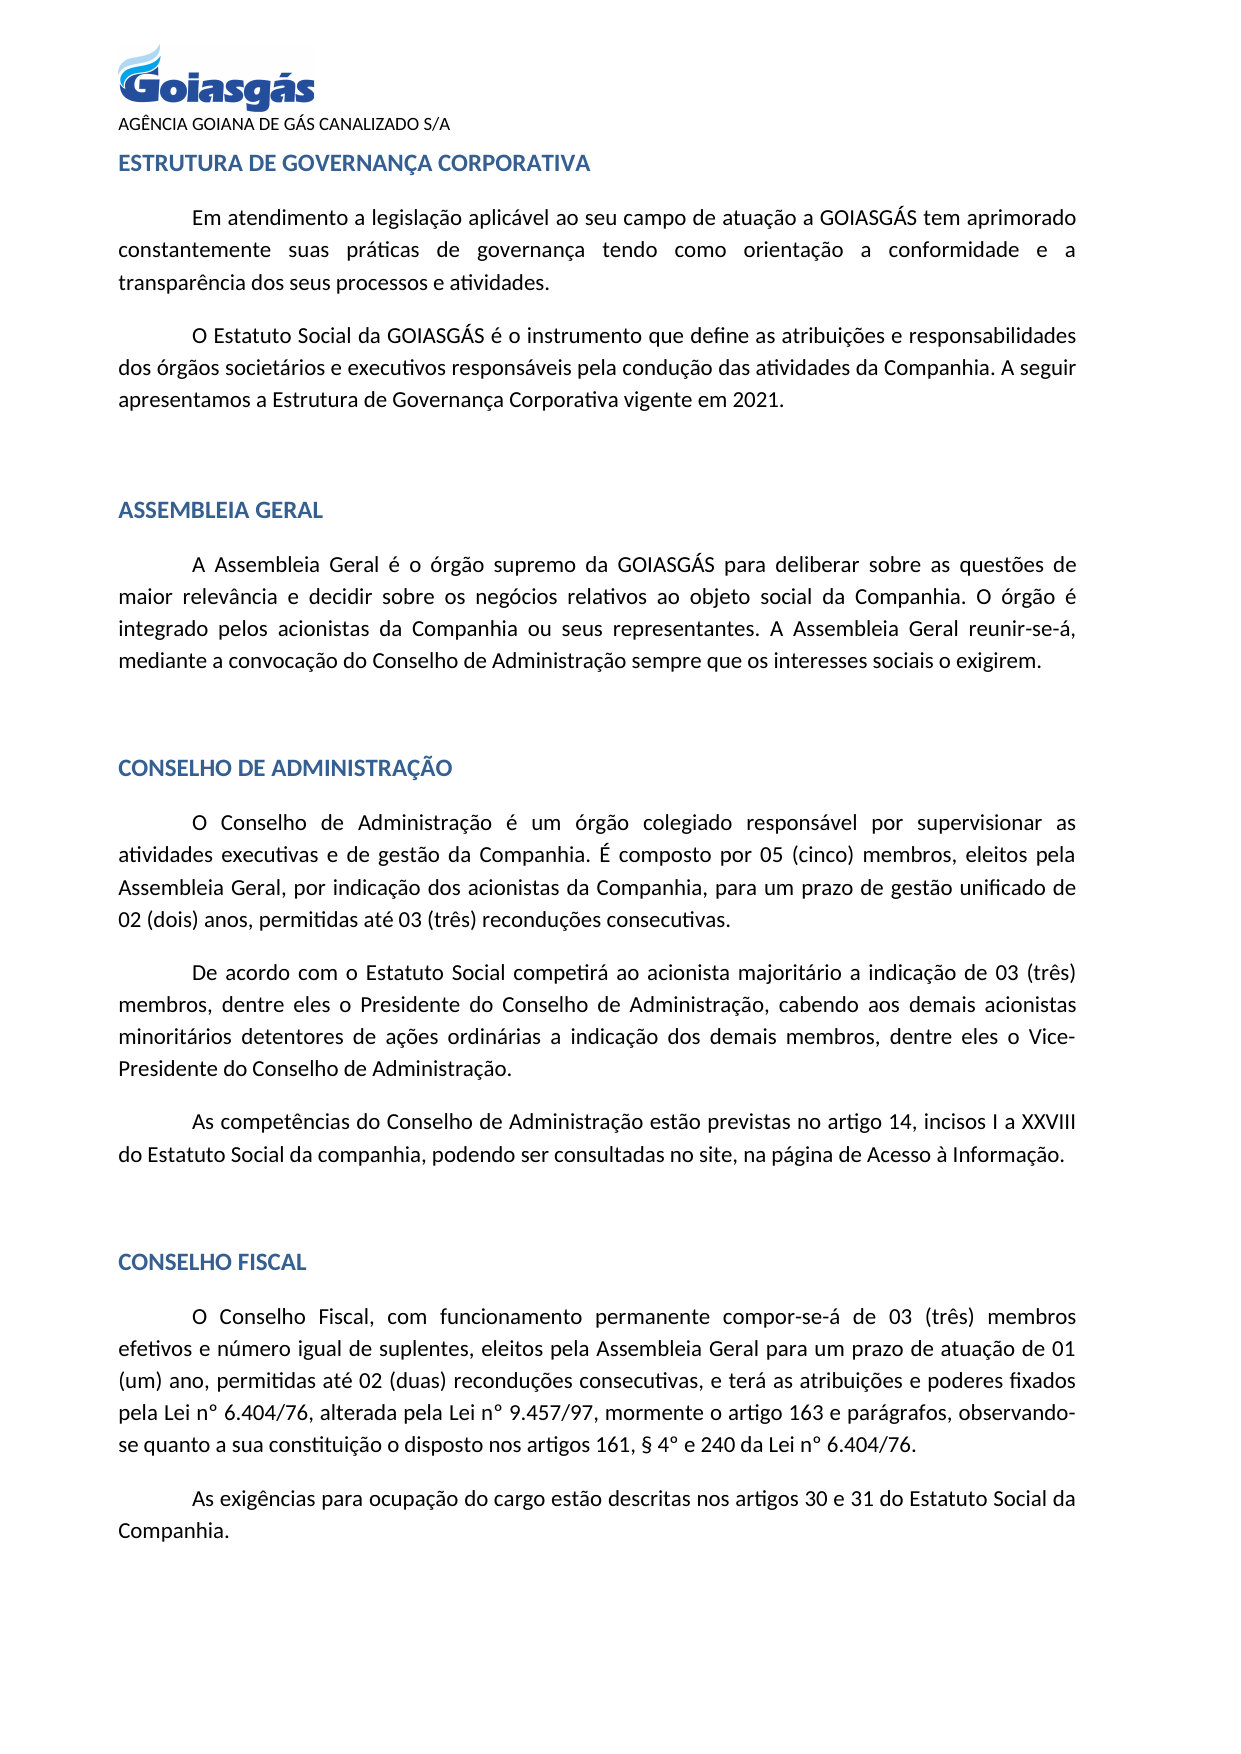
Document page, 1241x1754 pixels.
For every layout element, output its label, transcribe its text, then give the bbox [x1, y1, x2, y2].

text As exigências para ocupação do cargo estão descritas nos artigos 30 e 31 do Estatuto Social da Companhia. [118, 1484, 1078, 1544]
text ASSEMBLEIA GERAL [118, 494, 1078, 524]
text A Assembleia Geral é o órgão supremo da GOIASGÁS para deliberar sobre as questões de maior relevância e decidir sobre os negócios relativos ao objeto social da Companhia. O órgão é integrado pelos acionistas da Companhia ou seus representantes. A Assembleia Geral reunir-se-á, mediante a convocação do Conselho de Administração sempre que os interesses sociais o exigirem. [118, 550, 1078, 674]
text CONSELHO DE ADMINISTRAÇÃO [118, 752, 1078, 783]
picture [118, 44, 315, 112]
text O Estatuto Social da GOIASGÁS é o instrumento que define as atribuições e responsabilidades dos órgãos societários e executivos responsáveis pela condução das atividades da Companhia. A seguir apresentamos a Estrutura de Governança Corporativa vigente em 2021. [118, 321, 1078, 413]
text Em atendimento a legislação aplicável ao seu campo de atuação a GOIASGÁS tem aprimorado constantemente suas práticas de governança tendo como orientação a conformidade e a transparência dos seus processos e atividades. [118, 203, 1078, 296]
text O Conselho de Administração é um órgão colegiado responsável por supervisionar as atividades executivas e de gestão da Companhia. É composto por 05 (cinco) membros, eleitos pela Assembleia Geral, por indicação dos acionistas da Companhia, para um prazo de gestão unificado de 02 (dois) anos, permitidas até 03 (três) reconduções consecutivas. [118, 808, 1078, 933]
text De acordo com o Estatuto Social competirá ao acionista majoritário a indicação de 03 (três) membros, dentre eles o Presidente do Conselho de Administração, cabendo aos demais acionistas minoritários detentores de ações ordinárias a indicação dos demais membros, dentre eles o Vice-Presidente do Conselho de Administração. [118, 958, 1078, 1082]
text As competências do Conselho de Administração estão previstas no artigo 14, incisos I a XXVIII do Estatuto Social da companhia, podendo ser consultadas no site, na página de Acesso à Informação. [118, 1107, 1078, 1168]
text CONSELHO FISCAL [118, 1246, 1078, 1277]
text O Conselho Fiscal, com funcionamento permanente compor-se-á de 03 (três) membros efetivos e número igual de suplentes, eleitos pela Assembleia Geral para um prazo de atuação de 01 (um) ano, permitidas até 02 (duas) reconduções consecutivas, e terá as atribuições e poderes fixados pela Lei nº 6.404/76, alterada pela Lei nº 9.457/97, mormente o artigo 163 e parágrafos, observando-se quanto a sua constituição o disposto nos artigos 161, § 4º e 240 da Lei nº 6.404/76. [118, 1302, 1078, 1459]
text ESTRUTURA DE GOVERNANÇA CORPORATIVA [118, 148, 1078, 178]
